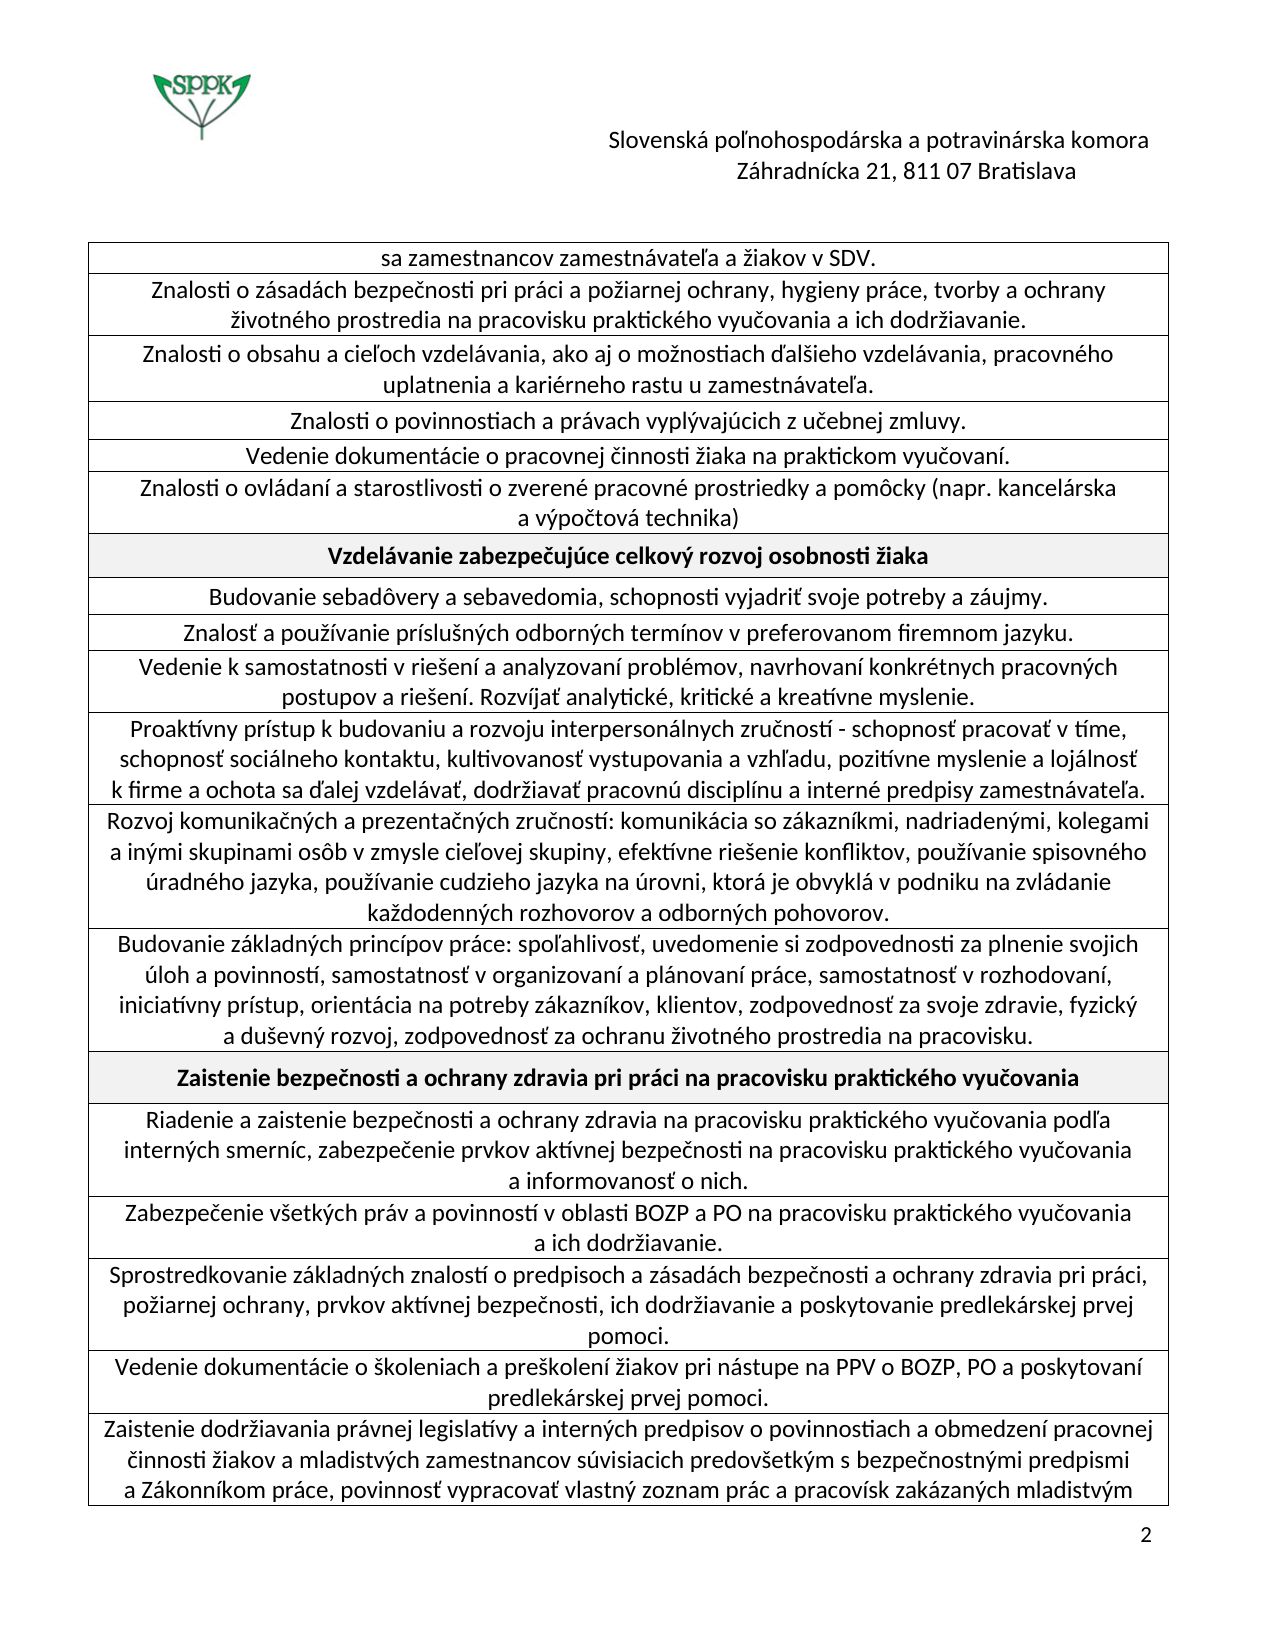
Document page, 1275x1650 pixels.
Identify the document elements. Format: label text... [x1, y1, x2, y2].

table_cell Znalosti o pracovno-právnych predpisoch zamestnávateľa a ostatných interných predpisoch týkajúcich sa zamestnancov zamestnávateľa a žiakov v SDV. [89, 243, 1168, 273]
table_cell Budovanie sebadôvery a sebavedomia, schopnosti vyjadriť svoje potreby a záujmy. [89, 578, 1168, 614]
table_cell Budovanie základných princípov práce: spoľahlivosť, uvedomenie si zodpovednosti za plnenie svojich úloh a povinností, samostatnosť v organizovaní a plánovaní práce, samostatnosť v rozhodovaní, iniciatívny prístup, orientácia na potreby zákazníkov, klientov, zodpovednosť za svoje zdravie, fyzický a duševný rozvoj, zodpovednosť za ochranu životného prostredia na pracovisku. [89, 929, 1168, 1051]
table_cell Vedenie dokumentácie o pracovnej činnosti žiaka na praktickom vyučovaní. [89, 440, 1168, 471]
table_cell Vedenie k samostatnosti v riešení a analyzovaní problémov, navrhovaní konkrétnych pracovných postupov a riešení. Rozvíjať analytické, kritické a kreatívne myslenie. [89, 651, 1168, 712]
table_cell Zaistenie bezpečnosti a ochrany zdravia pri práci na pracovisku praktického vyučovania [89, 1052, 1168, 1103]
table_cell Proaktívny prístup k budovaniu a rozvoju interpersonálnych zručností - schopnosť pracovať v tíme, schopnosť sociálneho kontaktu, kultivovanosť vystupovania a vzhľadu, pozitívne myslenie a lojálnosť k firme a ochota sa ďalej vzdelávať, dodržiavať pracovnú disciplínu a interné predpisy zamestnávateľa. [89, 713, 1168, 804]
picture [147, 73, 257, 149]
table_cell Sprostredkovanie základných znalostí o predpisoch a zásadách bezpečnosti a ochrany zdravia pri práci, požiarnej ochrany, prvkov aktívnej bezpečnosti, ich dodržiavanie a poskytovanie predlekárskej prvej pomoci. [89, 1259, 1168, 1350]
table_cell Riadenie a zaistenie bezpečnosti a ochrany zdravia na pracovisku praktického vyučovania podľa interných smerníc, zabezpečenie prvkov aktívnej bezpečnosti na pracovisku praktického vyučovania a informovanosť o nich. [89, 1104, 1168, 1196]
table_cell Zabezpečenie všetkých práv a povinností v oblasti BOZP a PO na pracovisku praktického vyučovania a ich dodržiavanie. [89, 1197, 1168, 1258]
table_cell Znalosti o ovládaní a starostlivosti o zverené pracovné prostriedky a pomôcky (napr. kancelárska a výpočtová technika) [89, 472, 1168, 533]
table_cell Rozvoj komunikačných a prezentačných zručností: komunikácia so zákazníkmi, nadriadenými, kolegami a inými skupinami osôb v zmysle cieľovej skupiny, efektívne riešenie konfliktov, používanie spisovného úradného jazyka, používanie cudzieho jazyka na úrovni, ktorá je obvyklá v podniku na zvládanie každodenných rozhovorov a odborných pohovorov. [89, 805, 1168, 927]
table_cell Znalosti o obsahu a cieľoch vzdelávania, ako aj o možnostiach ďalšieho vzdelávania, pracovného uplatnenia a kariérneho rastu u zamestnávateľa. [89, 336, 1168, 401]
table_cell Znalosť a používanie príslušných odborných termínov v preferovanom firemnom jazyku. [89, 615, 1168, 650]
table_cell Znalosti o zásadách bezpečnosti pri práci a požiarnej ochrany, hygieny práce, tvorby a ochrany životného prostredia na pracovisku praktického vyučovania a ich dodržiavanie. [89, 274, 1168, 335]
table_cell Vedenie dokumentácie o školeniach a preškolení žiakov pri nástupe na PPV o BOZP, PO a poskytovaní predlekárskej prvej pomoci. [89, 1351, 1168, 1412]
table_cell Znalosti o povinnostiach a právach vyplývajúcich z učebnej zmluvy. [89, 402, 1168, 439]
table_cell Vzdelávanie zabezpečujúce celkový rozvoj osobnosti žiaka [89, 534, 1168, 577]
